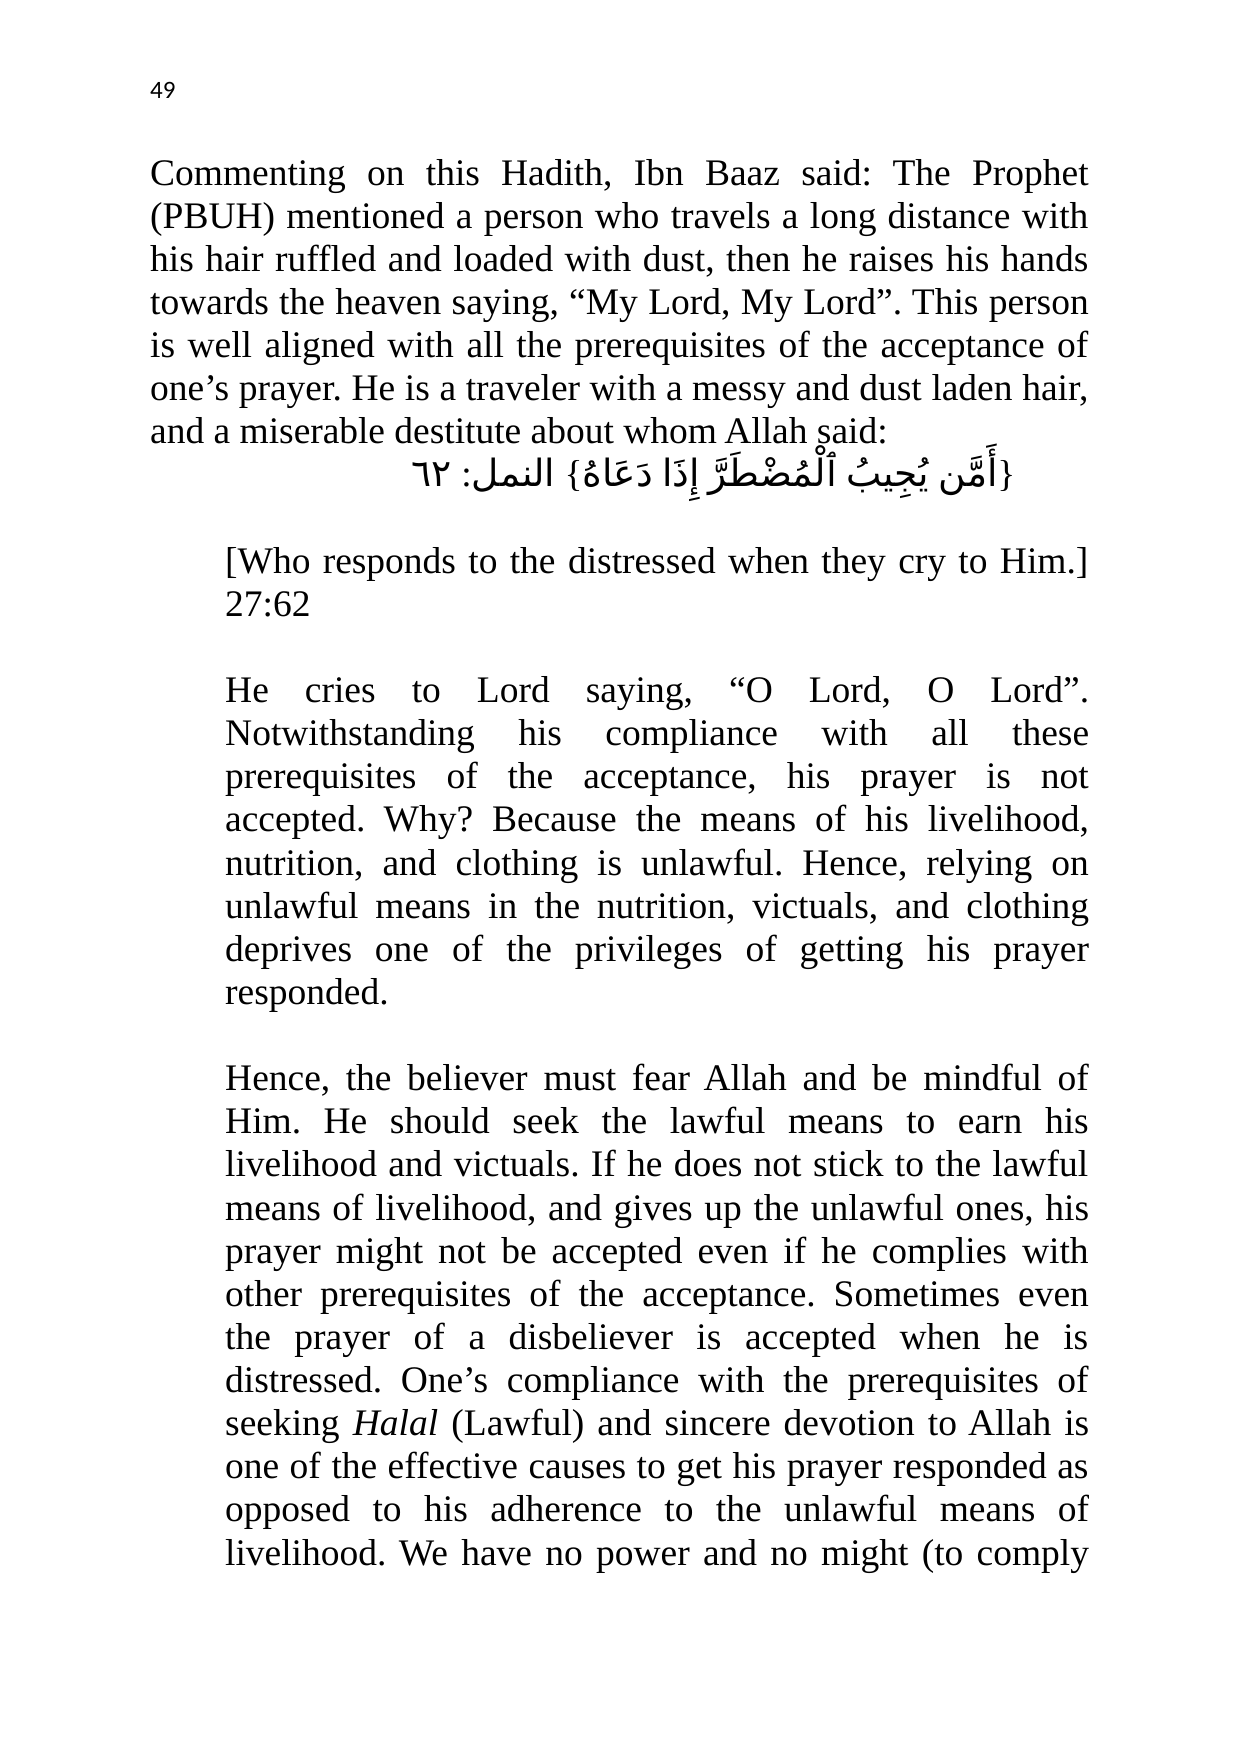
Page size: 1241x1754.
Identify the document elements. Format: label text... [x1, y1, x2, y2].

list He cries to Lord saying, “O Lord, O Lord”. Notwithstanding his compliance with all these prerequisites of the acceptance, his prayer is not accepted. Why? Because the means of his livelihood, nutrition, and clothing is unlawful. Hence, relying on unlawful means in the nutrition, victuals, and clothing deprives one of the privileges of getting his prayer responded. [225, 667, 1090, 1012]
list [Who responds to the distressed when they cry to Him.] 27:62 [225, 538, 1090, 624]
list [225, 1056, 1090, 1573]
text Commenting on this Hadith, Ibn Baaz said: The Prophet (PBUH) mentioned a person who travels a long distance with his hair ruffled and loaded with dust, then he raises his hands towards the heaven saying, “My Lord, My Lord”. This person is well aligned with all the prerequisites of the acceptance of one’s prayer. He is a traveler with a messy and dust laden hair, and a miserable destitute about whom Allah said: [150, 150, 1090, 452]
list {أَمَّن يُجِيبُ ٱلْمُضْطَرَّ إِذَا دَعَاهُ} النمل: ٦٢ [150, 452, 1015, 495]
